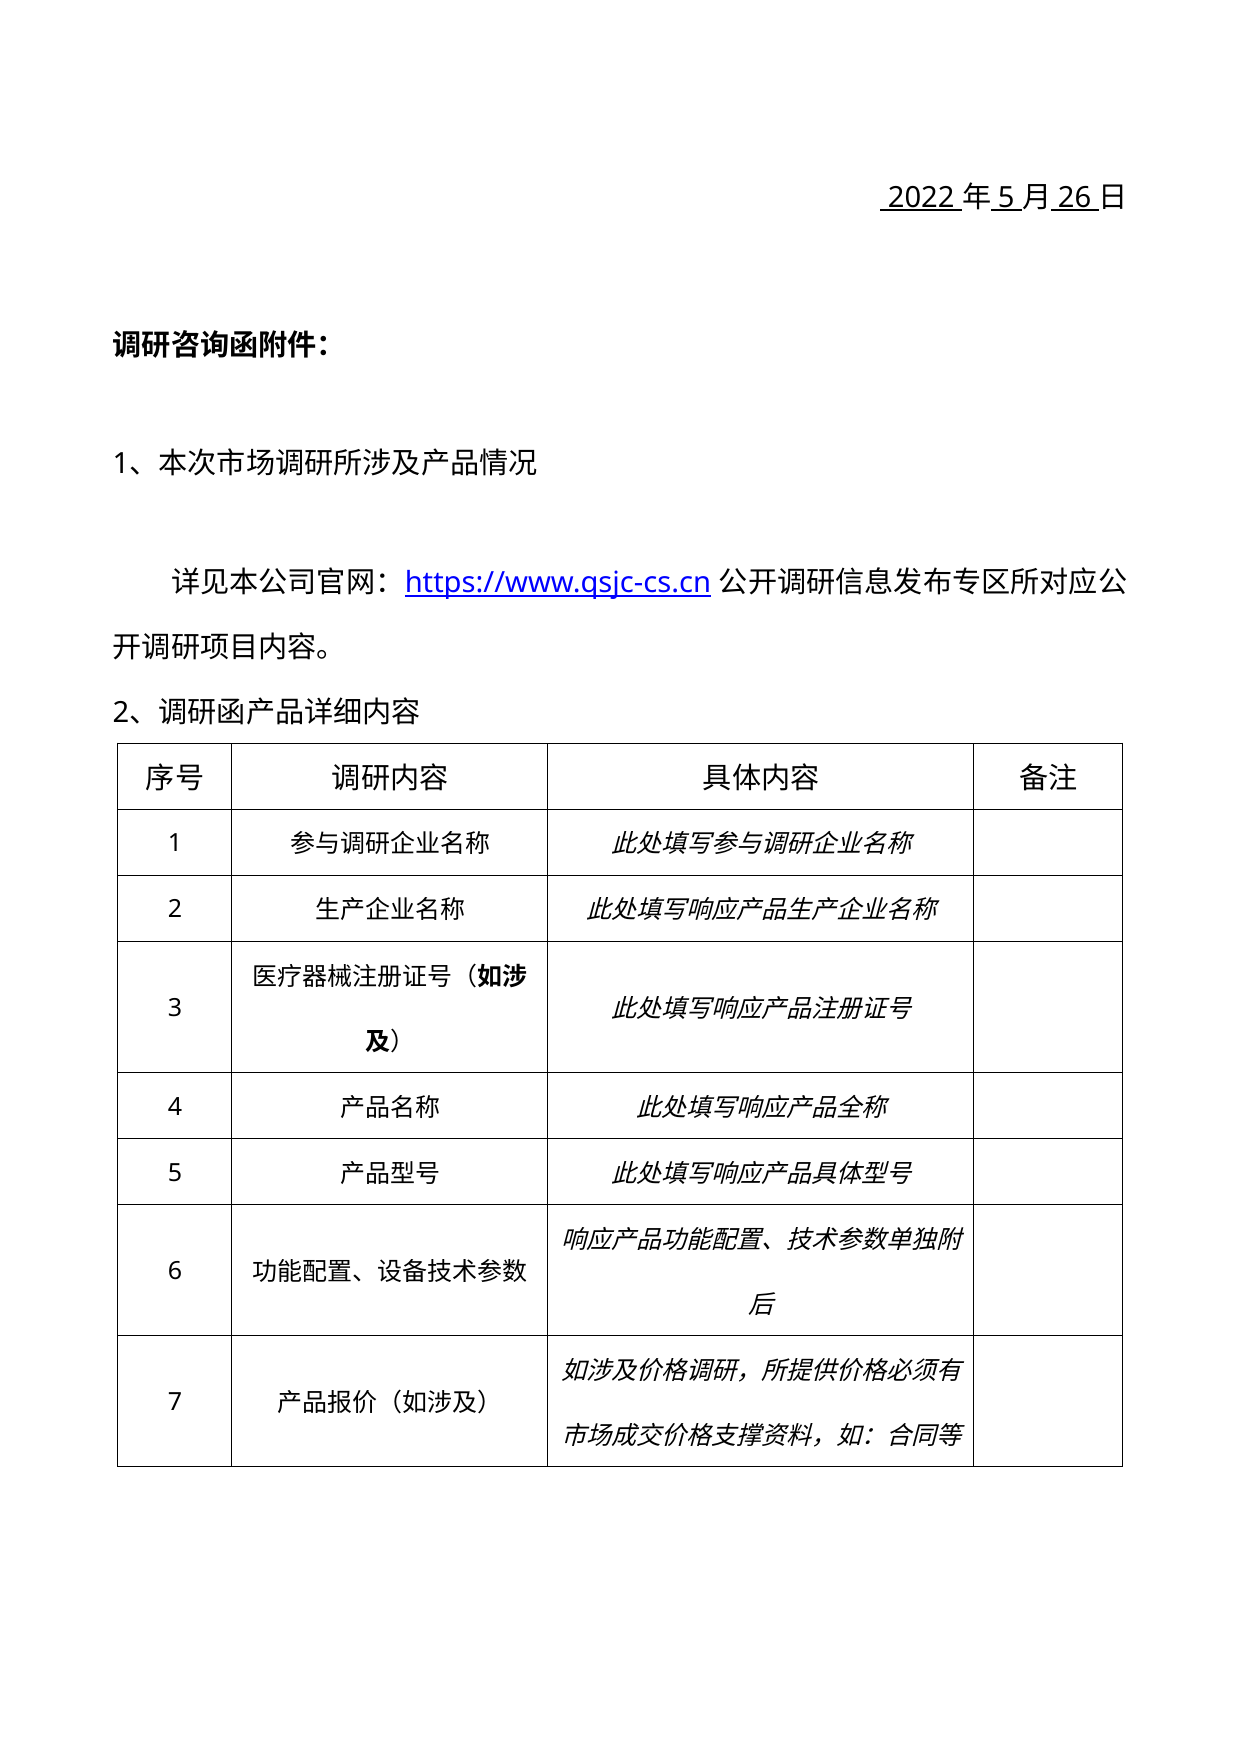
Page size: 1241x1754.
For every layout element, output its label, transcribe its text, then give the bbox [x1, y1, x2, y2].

table_cell 此处填写响应产品生产企业名称 [548, 876, 973, 941]
table_cell 2 [118, 876, 231, 941]
table_cell [974, 876, 1122, 941]
table_cell 产品型号 [232, 1139, 547, 1204]
table_cell 生产企业名称 [232, 876, 547, 941]
table_cell 参与调研企业名称 [232, 810, 547, 874]
table_cell 7 [118, 1336, 231, 1466]
table_cell 3 [118, 942, 231, 1072]
table_cell 1 [118, 810, 231, 874]
table_cell 此处填写响应产品注册证号 [548, 942, 973, 1072]
table_cell 响应产品功能配置、技术参数单独附后 [548, 1205, 973, 1335]
subtitle 调研咨询函附件： [112, 310, 1128, 375]
table_cell 医疗器械注册证号（如涉及） [232, 942, 547, 1072]
table_cell 如涉及价格调研，所提供价格必须有市场成交价格支撑资料，如：合同等 [548, 1336, 973, 1466]
table_cell 此处填写响应产品全称 [548, 1073, 973, 1138]
text 详见本公司官网：https://www.qsjc-cs.cn 公开调研信息发布专区所对应公开调研项目内容。 [112, 547, 1128, 677]
table_cell [974, 1205, 1122, 1335]
table_header 序号 [118, 744, 231, 808]
list 2022 年 5 月 26 日 [112, 162, 1128, 227]
table_cell 6 [118, 1205, 231, 1335]
table_cell 5 [118, 1139, 231, 1204]
table_cell 此处填写响应产品具体型号 [548, 1139, 973, 1204]
table_header 具体内容 [548, 744, 973, 808]
table_header 调研内容 [232, 744, 547, 808]
table_header 备注 [974, 744, 1122, 808]
subtitle 本次市场调研所涉及产品情况 [112, 429, 1128, 494]
table_cell 产品名称 [232, 1073, 547, 1138]
list 调研函产品详细内容 [112, 677, 1128, 742]
table_cell [974, 1073, 1122, 1138]
table_cell 产品报价（如涉及） [232, 1336, 547, 1466]
table_cell [974, 1336, 1122, 1466]
table_cell [974, 1139, 1122, 1204]
table_cell [974, 942, 1122, 1072]
table_cell [974, 810, 1122, 874]
table_cell 功能配置、设备技术参数 [232, 1205, 547, 1335]
table_cell 此处填写参与调研企业名称 [548, 810, 973, 874]
table_cell 4 [118, 1073, 231, 1138]
